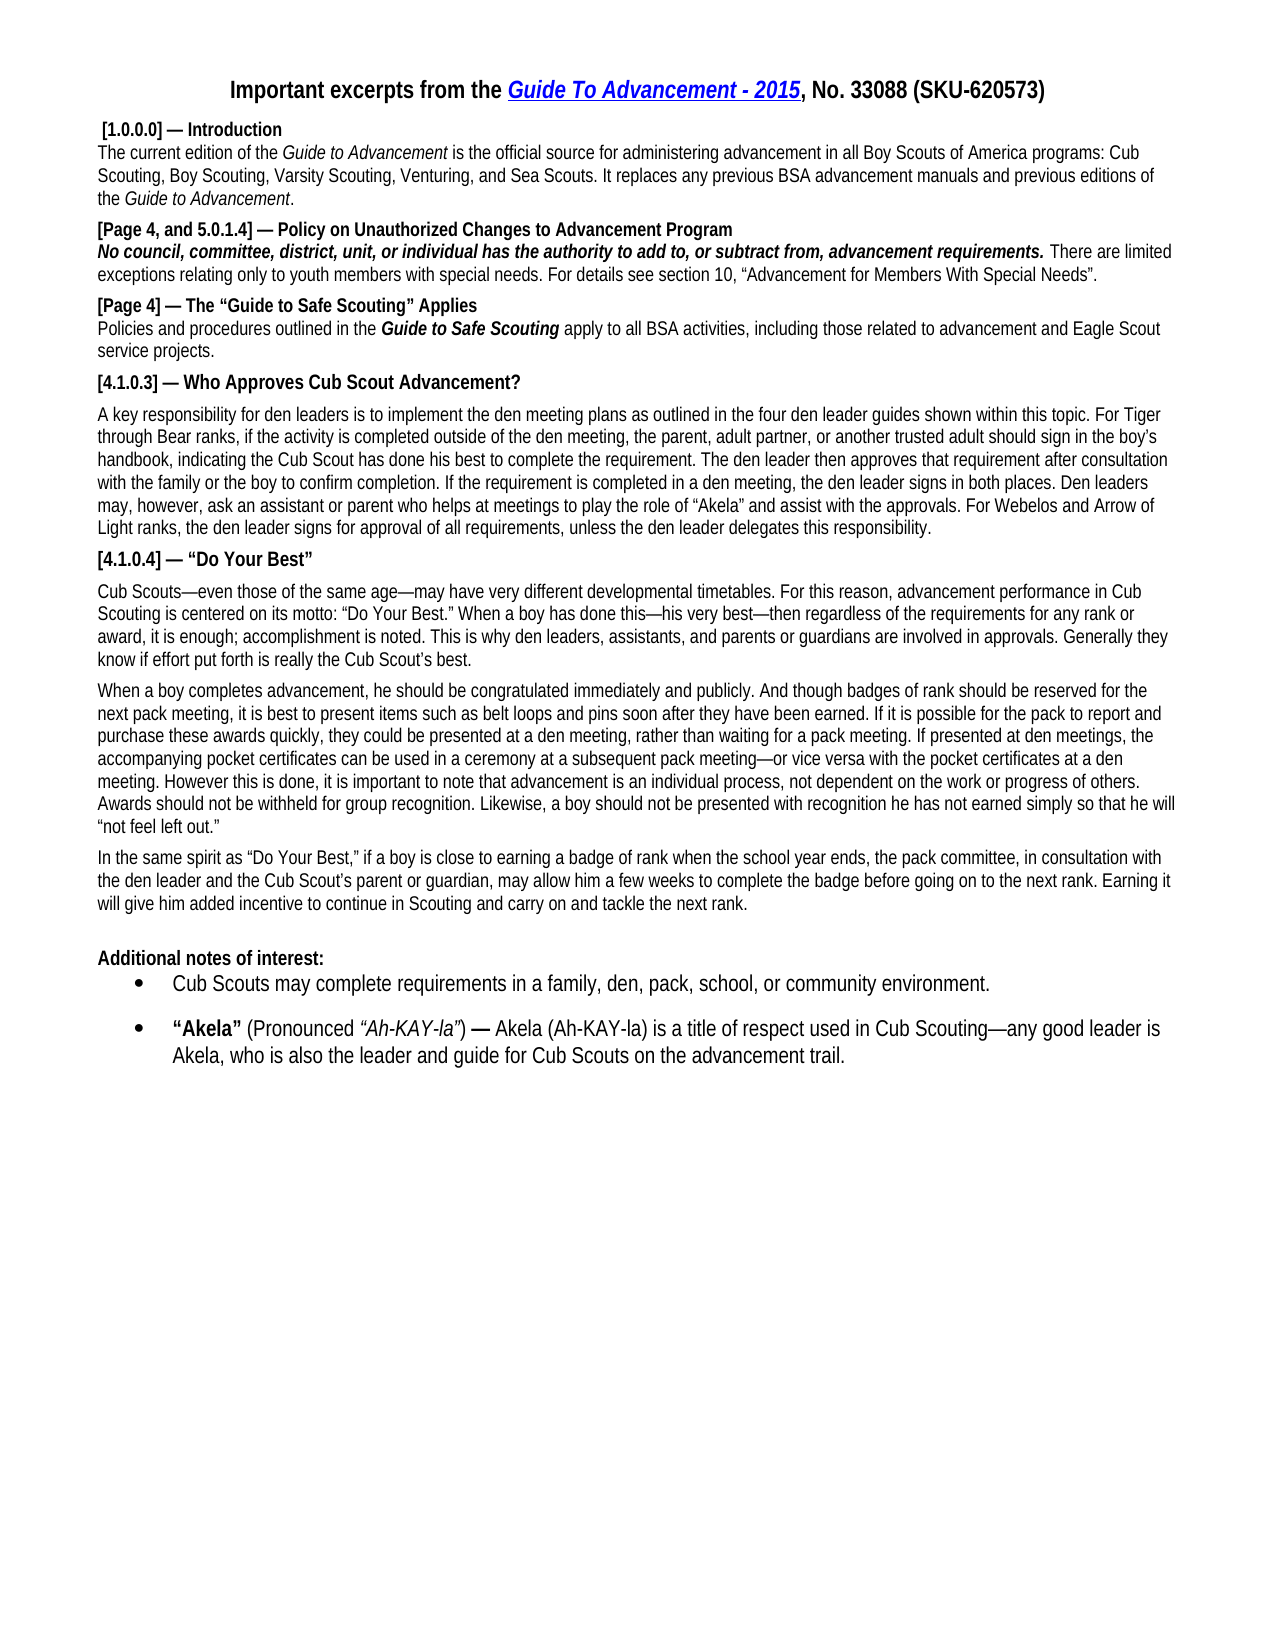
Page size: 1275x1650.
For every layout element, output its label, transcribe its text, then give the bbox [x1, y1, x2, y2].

text [4.1.0.3] — Who Approves Cub Scout Advancement? [97, 370, 1177, 394]
text Additional notes of interest: [97, 946, 1177, 970]
list “Akela” (Pronounced “Ah-KAY-la”) — Akela (Ah-KAY-la) is a title of respect used in Cub Scouting—any good leader is Akela, who is also the leader and guide for Cub Scouts on the advancement trail. [135, 1015, 1177, 1068]
text [4.1.0.4] — “Do Your Best” [97, 547, 1177, 571]
text A key responsibility for den leaders is to implement the den meeting plans as outlined in the four den leader guides shown within this topic. For Tiger through Bear ranks, if the activity is completed outside of the den meeting, the parent, adult partner, or another trusted adult should sign in the boy’s handbook, indicating the Cub Scout has done his best to complete the requirement. The den leader then approves that requirement after consultation with the family or the boy to confirm completion. If the requirement is completed in a den meeting, the den leader signs in both places. Den leaders may, however, ask an assistant or parent who helps at meetings to play the role of “Akela” and assist with the approvals. For Webelos and Arrow of Light ranks, the den leader signs for approval of all requirements, unless the den leader delegates this responsibility. [97, 403, 1177, 539]
text [1.0.0.0] — Introduction [97, 118, 1177, 141]
text [Page 4] — The “Guide to Safe Scouting” Applies [97, 294, 1177, 317]
list Cub Scouts may complete requirements in a family, den, pack, school, or community environment. [135, 970, 1177, 997]
text No council, committee, district, unit, or individual has the authority to add to, or subtract from, advancement requirements. There are limited exceptions relating only to youth members with special needs. For details see section 10, “Advancement for Members With Special Needs”. [97, 240, 1177, 286]
text When a boy completes advancement, he should be congratulated immediately and publicly. And though badges of rank should be reserved for the next pack meeting, it is best to present items such as belt loops and pins soon after they have been earned. If it is possible for the pack to report and purchase these awards quickly, they could be presented at a den meeting, rather than waiting for a pack meeting. If presented at den meetings, the accompanying pocket certificates can be used in a ceremony at a subsequent pack meeting—or vice versa with the pocket certificates at a den meeting. However this is done, it is important to note that advancement is an individual process, not dependent on the work or progress of others. Awards should not be withheld for group recognition. Likewise, a boy should not be presented with recognition he has not earned simply so that he will “not feel left out.” [97, 679, 1177, 838]
text Cub Scouts—even those of the same age—may have very different developmental timetables. For this reason, advancement performance in Cub Scouting is centered on its motto: “Do Your Best.” When a boy has done this—his very best—then regardless of the requirements for any rank or award, it is enough; accomplishment is noted. This is why den leaders, assistants, and parents or guardians are involved in approvals. Generally they know if effort put forth is really the Cub Scout’s best. [97, 579, 1177, 670]
text The current edition of the Guide to Advancement is the official source for administering advancement in all Boy Scouts of America programs: Cub Scouting, Boy Scouting, Varsity Scouting, Venturing, and Sea Scouts. It replaces any previous BSA advancement manuals and previous editions of the Guide to Advancement. [97, 141, 1177, 209]
text In the same spirit as “Do Your Best,” if a boy is close to earning a badge of rank when the school year ends, the pack committee, in consultation with the den leader and the Cub Scout’s parent or guardian, may allow him a few weeks to complete the badge before going on to the next rank. Earning it will give him added incentive to continue in Scouting and carry on and tackle the next rank. [97, 846, 1177, 914]
text Policies and procedures outlined in the Guide to Safe Scouting apply to all BSA activities, including those related to advancement and Eagle Scout service projects. [97, 317, 1177, 362]
text [Page 4, and 5.0.1.4] — Policy on Unauthorized Changes to Advancement Program [97, 217, 1177, 240]
